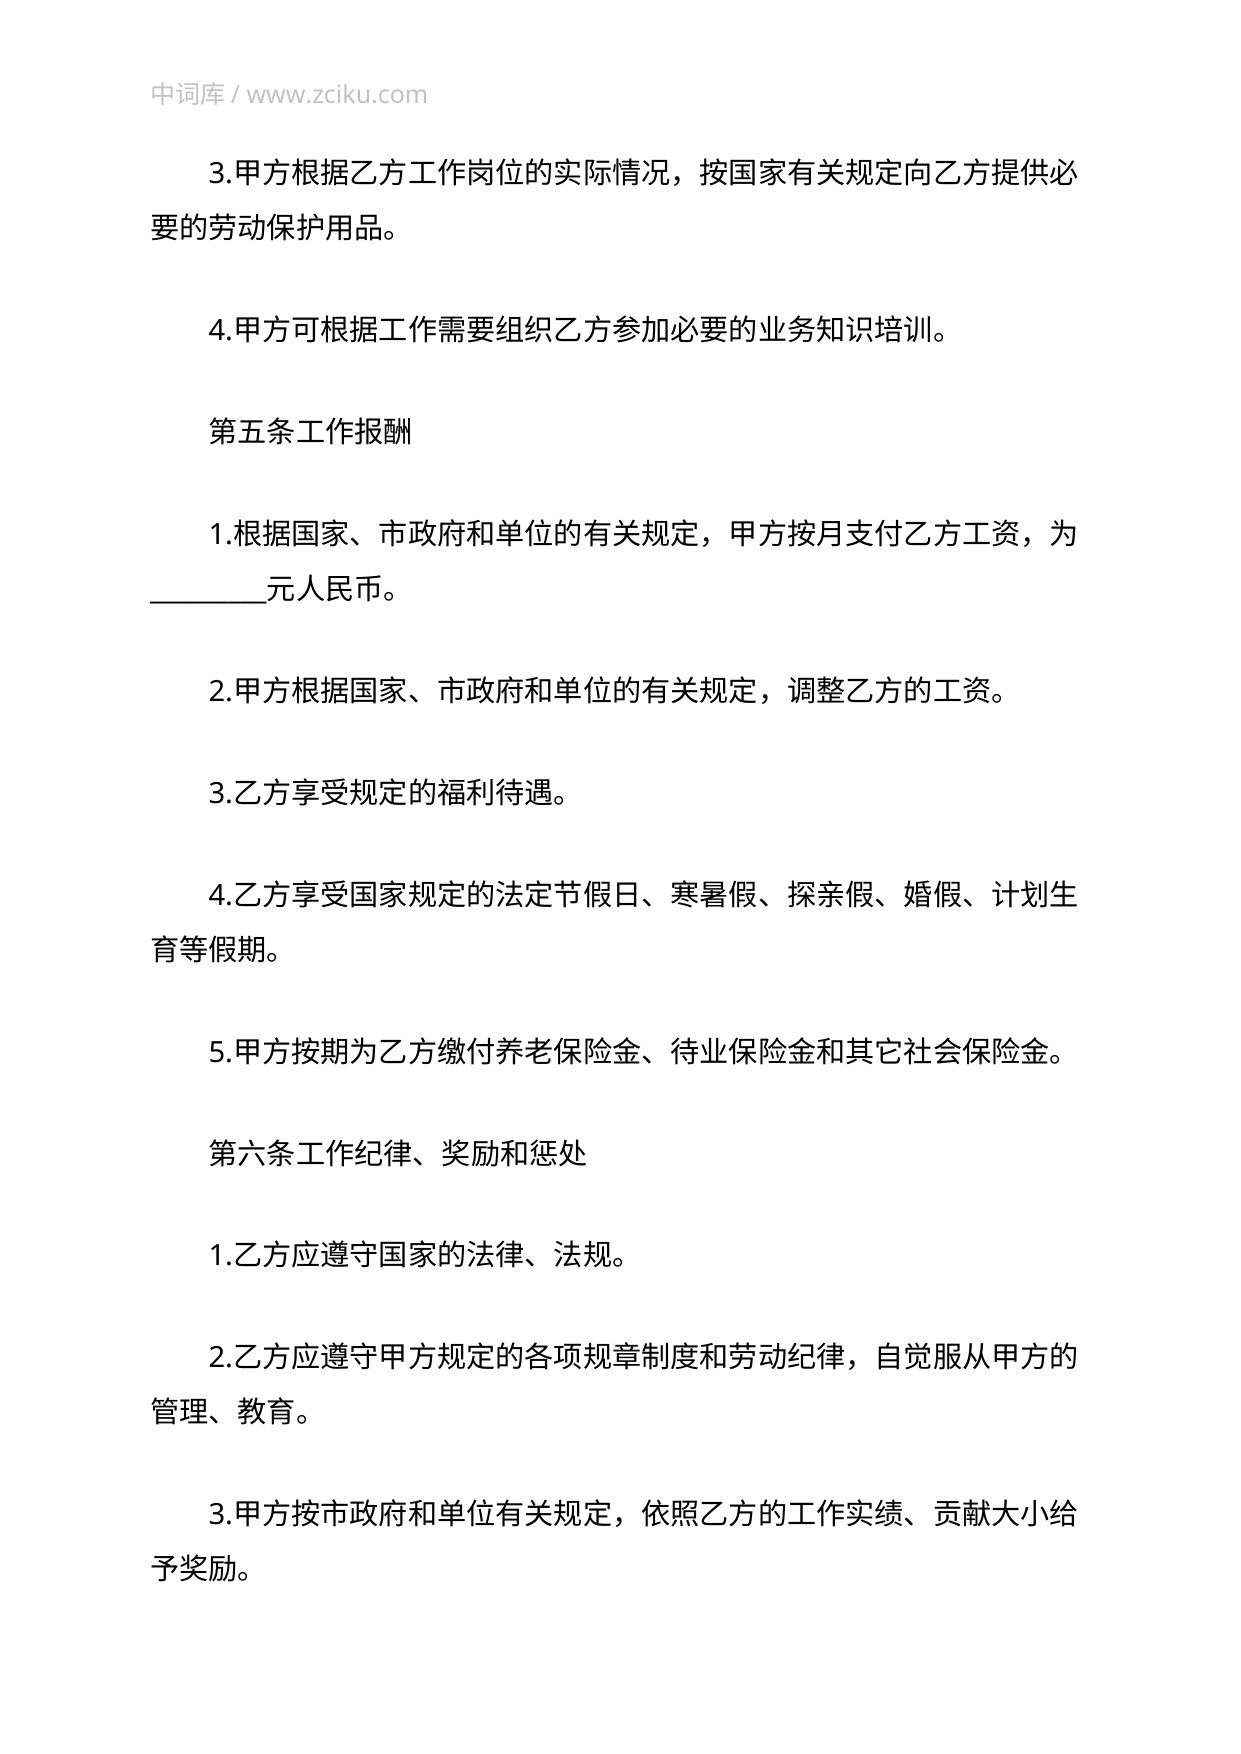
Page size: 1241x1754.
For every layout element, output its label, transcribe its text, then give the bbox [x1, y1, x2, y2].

text 3.甲方根据乙方工作岗位的实际情况，按国家有关规定向乙方提供必要的劳动保护用品。 [150, 150, 1090, 247]
text 3.乙方享受规定的福利待遇。 [150, 769, 1090, 812]
text 4.甲方可根据工作需要组织乙方参加必要的业务知识培训。 [150, 307, 1090, 349]
text 第五条工作报酬 [150, 409, 1090, 451]
text 1.根据国家、市政府和单位的有关规定，甲方按月支付乙方工资，为_________元人民币。 [150, 511, 1090, 608]
text 2.乙方应遵守甲方规定的各项规章制度和劳动纪律，自觉服从甲方的管理、教育。 [150, 1334, 1090, 1431]
text 4.乙方享受国家规定的法定节假日、寒暑假、探亲假、婚假、计划生育等假期。 [150, 871, 1090, 969]
text 第六条工作纪律、奖励和惩处 [150, 1130, 1090, 1172]
text 1.乙方应遵守国家的法律、法规。 [150, 1232, 1090, 1274]
text 3.甲方按市政府和单位有关规定，依照乙方的工作实绩、贡献大小给予奖励。 [150, 1491, 1090, 1588]
text 5.甲方按期为乙方缴付养老保险金、待业保险金和其它社会保险金。 [150, 1028, 1090, 1071]
text 2.甲方根据国家、市政府和单位的有关规定，调整乙方的工资。 [150, 667, 1090, 710]
